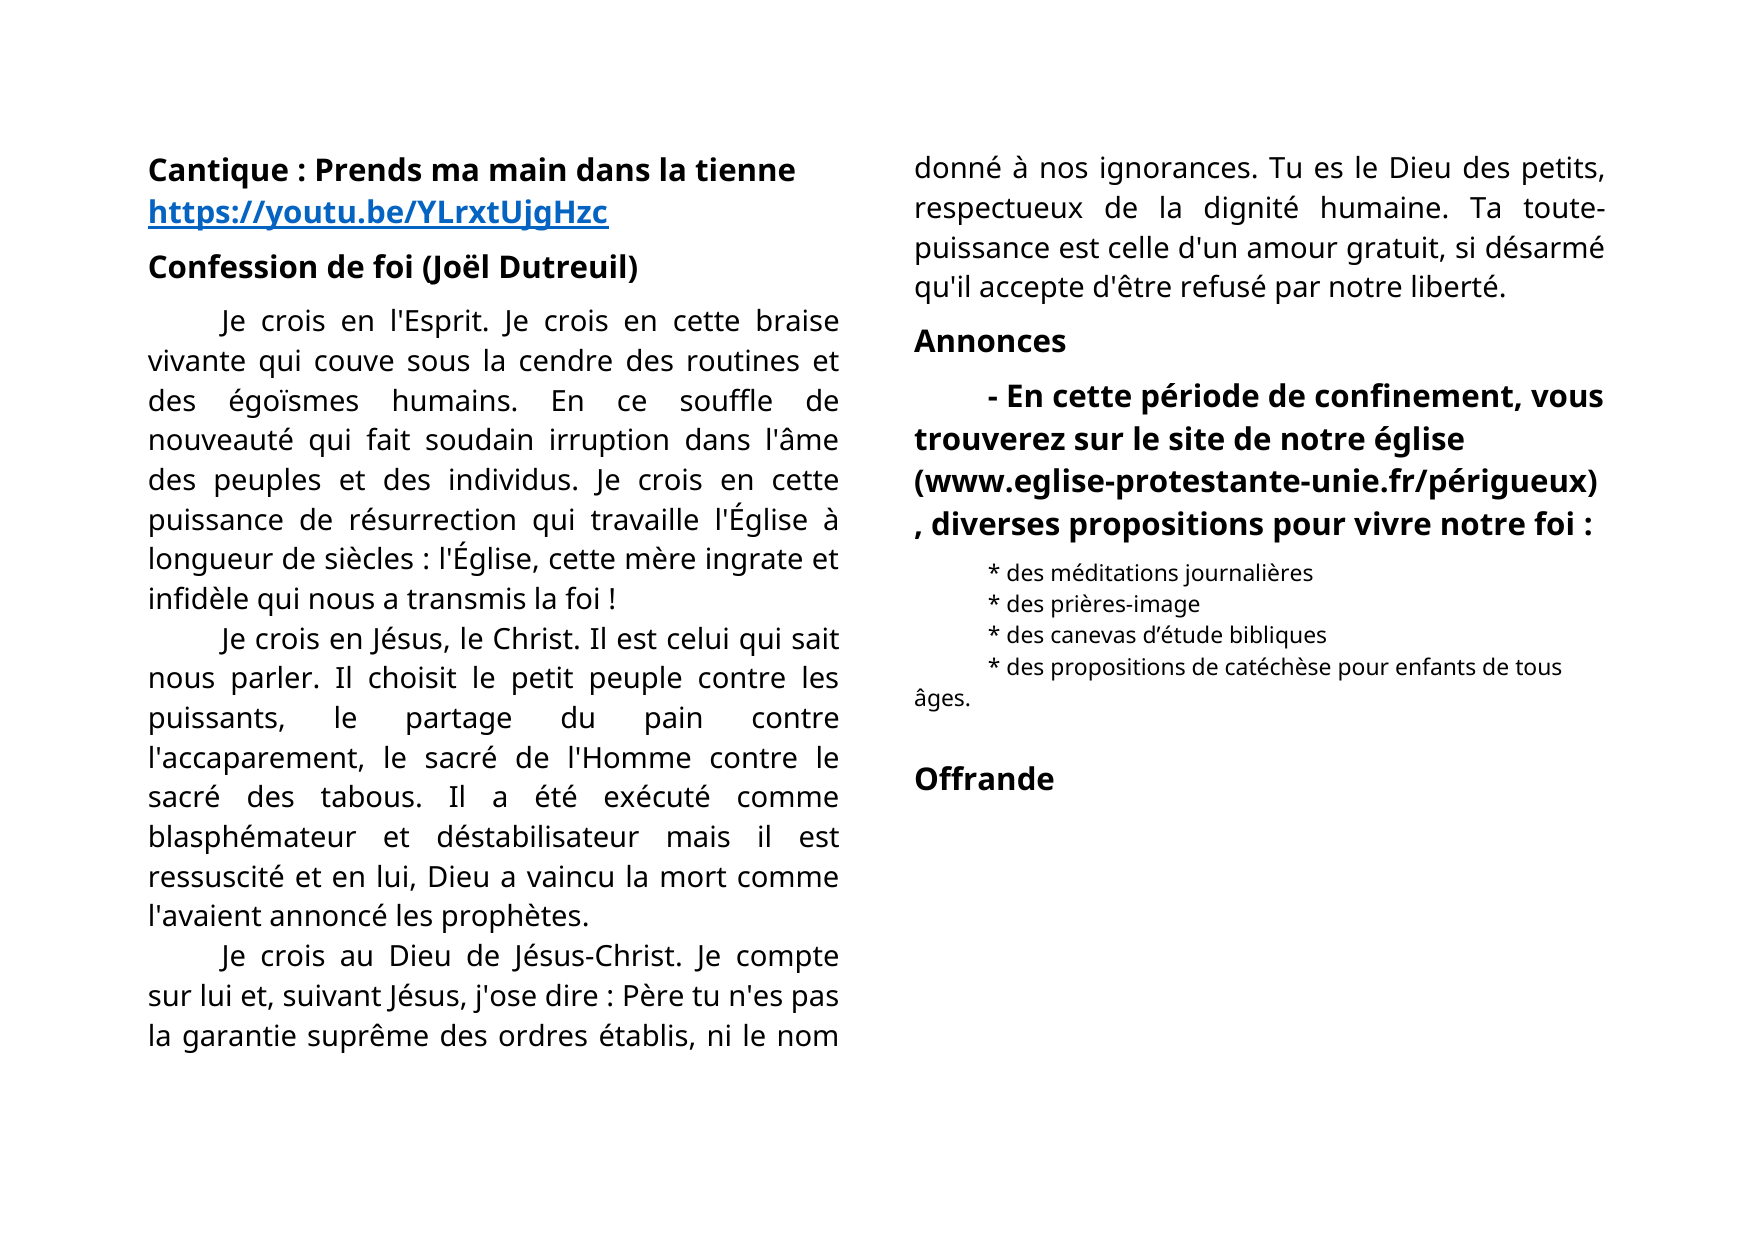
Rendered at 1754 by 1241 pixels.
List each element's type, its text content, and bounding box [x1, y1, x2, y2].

text Je crois en Jésus, le Christ. Il est celui qui sait nous parler. Il choisit le petit peuple contre les puissants, le partage du pain contre l'accaparement, le sacré de l'Homme contre le sacré des tabous. Il a été exécuté comme blasphémateur et déstabilisateur mais il est ressuscité et en lui, Dieu a vaincu la mort comme l'avaient annoncé les prophètes. [148, 618, 840, 935]
text * des propositions de catéchèse pour enfants de tous âges. [914, 651, 1606, 713]
text Je crois au Dieu de Jésus-Christ. Je compte sur lui et, suivant Jésus, j'ose dire : Père tu n'es pas la garantie suprême des ordres établis, ni le nom donné à nos ignorances. Tu es le Dieu des petits, respectueux de la dignité humaine. Ta toute-puissance est celle d'un amour gratuit, si désarmé qu'il accepte d'être refusé par notre liberté. [914, 148, 1606, 306]
subtitle Confession de foi (Joël Dutreuil) [148, 245, 840, 288]
subtitle - En cette période de confinement, vous trouverez sur le site de notre église (www.eglise-protestante-unie.fr/périgueux), diverses propositions pour vivre notre foi : [914, 374, 1606, 544]
subtitle Annonces [914, 319, 1606, 361]
text * des canevas d’étude bibliques [914, 619, 1606, 651]
text * des méditations journalières [914, 557, 1606, 588]
text Je crois en l'Esprit. Je crois en cette braise vivante qui couve sous la cendre des routines et des égoïsmes humains. En ce souffle de nouveauté qui fait soudain irruption dans l'âme des peuples et des individus. Je crois en cette puissance de résurrection qui travaille l'Église à longueur de siècles : l'Église, cette mère ingrate et infidèle qui nous a transmis la foi ! [148, 300, 840, 618]
subtitle Cantique : Prends ma main dans la tienne https://youtu.be/YLrxtUjgHzc [148, 148, 840, 233]
subtitle Offrande [914, 757, 1606, 799]
text * des prières-image [914, 588, 1606, 619]
text Je crois au Dieu de Jésus-Christ. Je compte sur lui et, suivant Jésus, j'ose dire : Père tu n'es pas la garantie suprême des ordres établis, ni le nom donné à nos ignorances. Tu es le Dieu des petits, respectueux de la dignité humaine. Ta toute-puissance est celle d'un amour gratuit, si désarmé qu'il accepte d'être refusé par notre liberté. [148, 935, 840, 1054]
